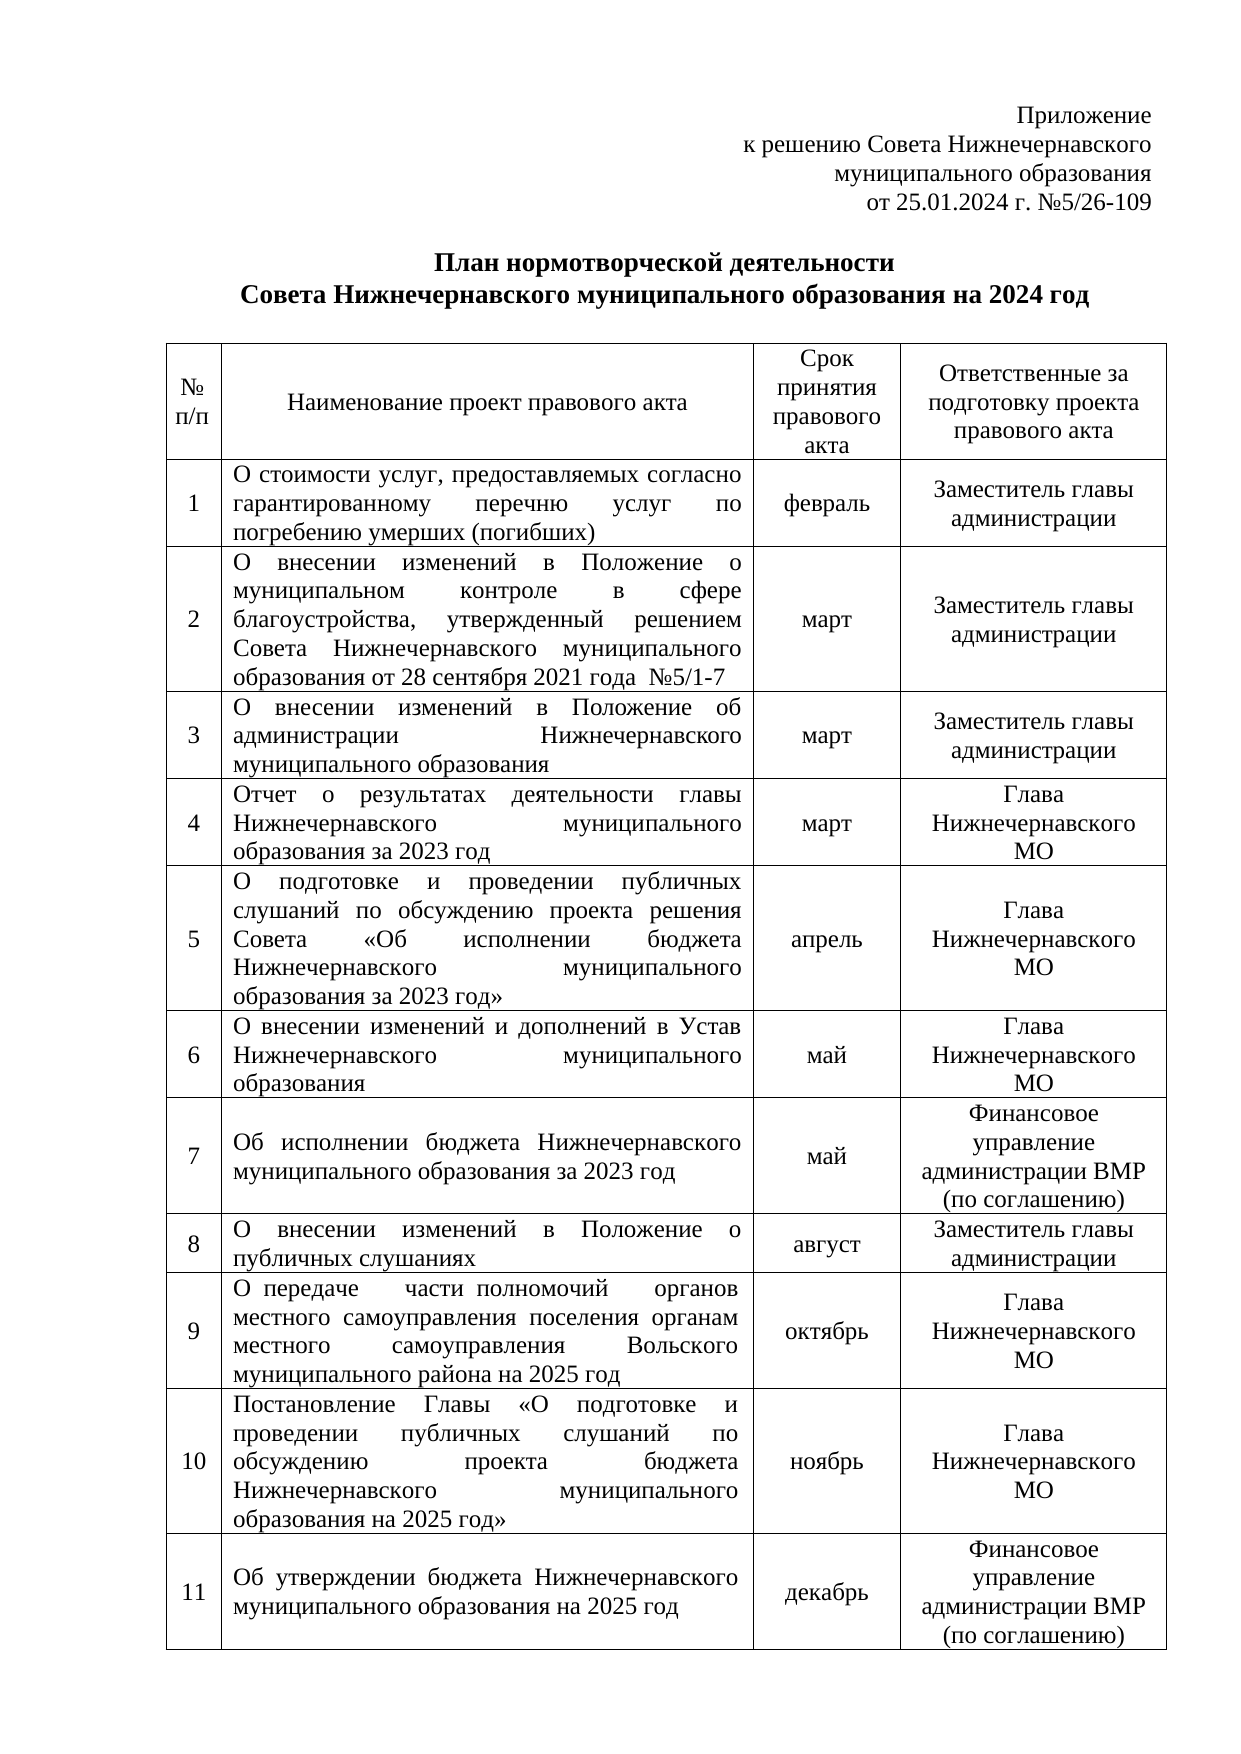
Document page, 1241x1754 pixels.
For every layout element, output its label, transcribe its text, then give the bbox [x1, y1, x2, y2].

table_cell Глава Нижнечернавского МО [901, 779, 1166, 865]
table_cell О внесении изменений в Положение об администрации Нижнечернавского муниципального образования [222, 692, 753, 778]
table_cell 1 [167, 460, 221, 546]
table_cell ноябрь [754, 1389, 900, 1533]
table_cell Заместитель главы администрации [901, 1214, 1166, 1272]
table_cell Глава Нижнечернавского МО [901, 1389, 1166, 1533]
table_cell март [754, 692, 900, 778]
table_cell декабрь [754, 1534, 900, 1649]
table_cell 10 [167, 1389, 221, 1533]
table_header Ответственные за подготовку проекта правового акта [901, 344, 1166, 458]
table_cell Отчет о результатах деятельности главы Нижнечернавского муниципального образования за 2023 год [222, 779, 753, 865]
table_cell 9 [167, 1273, 221, 1388]
table_cell октябрь [754, 1273, 900, 1388]
table_cell Заместитель главы администрации [901, 547, 1166, 691]
table_cell 6 [167, 1011, 221, 1097]
table_cell Об утверждении бюджета Нижнечернавского муниципального образования на 2025 год [222, 1534, 753, 1649]
table_cell Об исполнении бюджета Нижнечернавского муниципального образования за 2023 год [222, 1098, 753, 1213]
table_cell О внесении изменений и дополнений в Устав Нижнечернавского муниципального образования [222, 1011, 753, 1097]
text Совета Нижнечернавского муниципального образования на 2024 год [177, 278, 1152, 309]
table_cell апрель [754, 866, 900, 1010]
table_cell февраль [754, 460, 900, 546]
table_cell О подготовке и проведении публичных слушаний по обсуждению проекта решения Совета «Об исполнении бюджета Нижнечернавского муниципального образования за 2023 год» [222, 866, 753, 1010]
table_cell 7 [167, 1098, 221, 1213]
table_cell Глава Нижнечернавского МО [901, 866, 1166, 1010]
table_cell март [754, 779, 900, 865]
table_header № п/п [167, 344, 221, 458]
table_cell Глава Нижнечернавского МО [901, 1273, 1166, 1388]
text муниципального образования [177, 158, 1152, 187]
table_cell март [754, 547, 900, 691]
table_header Наименование проект правового акта [222, 344, 753, 458]
table_cell О внесении изменений в Положение о публичных слушаниях [222, 1214, 753, 1272]
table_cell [901, 1534, 1166, 1649]
table_cell О внесении изменений в Положение о муниципальном контроле в сфере благоустройства, утвержденный решением Совета Нижнечернавского муниципального образования от 28 сентября 2021 года №5/1-7 [222, 547, 753, 691]
table_cell 3 [167, 692, 221, 778]
table_cell 2 [167, 547, 221, 691]
table_cell 4 [167, 779, 221, 865]
text План нормотворческой деятельности [177, 247, 1152, 278]
table_cell Заместитель главы администрации [901, 460, 1166, 546]
table_cell август [754, 1214, 900, 1272]
table_cell Глава Нижнечернавского МО [901, 1011, 1166, 1097]
table_cell 11 [167, 1534, 221, 1649]
table_cell 5 [167, 866, 221, 1010]
table_cell май [754, 1098, 900, 1213]
text от 25.01.2024 г. №5/26-109 [177, 187, 1152, 215]
table_cell май [754, 1011, 900, 1097]
table_cell 8 [167, 1214, 221, 1272]
table_cell О передаче части полномочий органов местного самоуправления поселения органам местного самоуправления Вольского муниципального района на 2025 год [222, 1273, 753, 1388]
table_cell Финансовое управление администрации ВМР (по соглашению) [901, 1098, 1166, 1213]
text к решению Совета Нижнечернавского [177, 129, 1152, 158]
table_cell Постановление Главы «О подготовке и проведении публичных слушаний по обсуждению проекта бюджета Нижнечернавского муниципального образования на 2025 год» [222, 1389, 753, 1533]
text Приложение [177, 100, 1152, 129]
table_cell О стоимости услуг, предоставляемых согласно гарантированному перечню услуг по погребению умерших (погибших) [222, 460, 753, 546]
table_cell Заместитель главы администрации [901, 692, 1166, 778]
table_header Срок принятия правового акта [754, 344, 900, 458]
